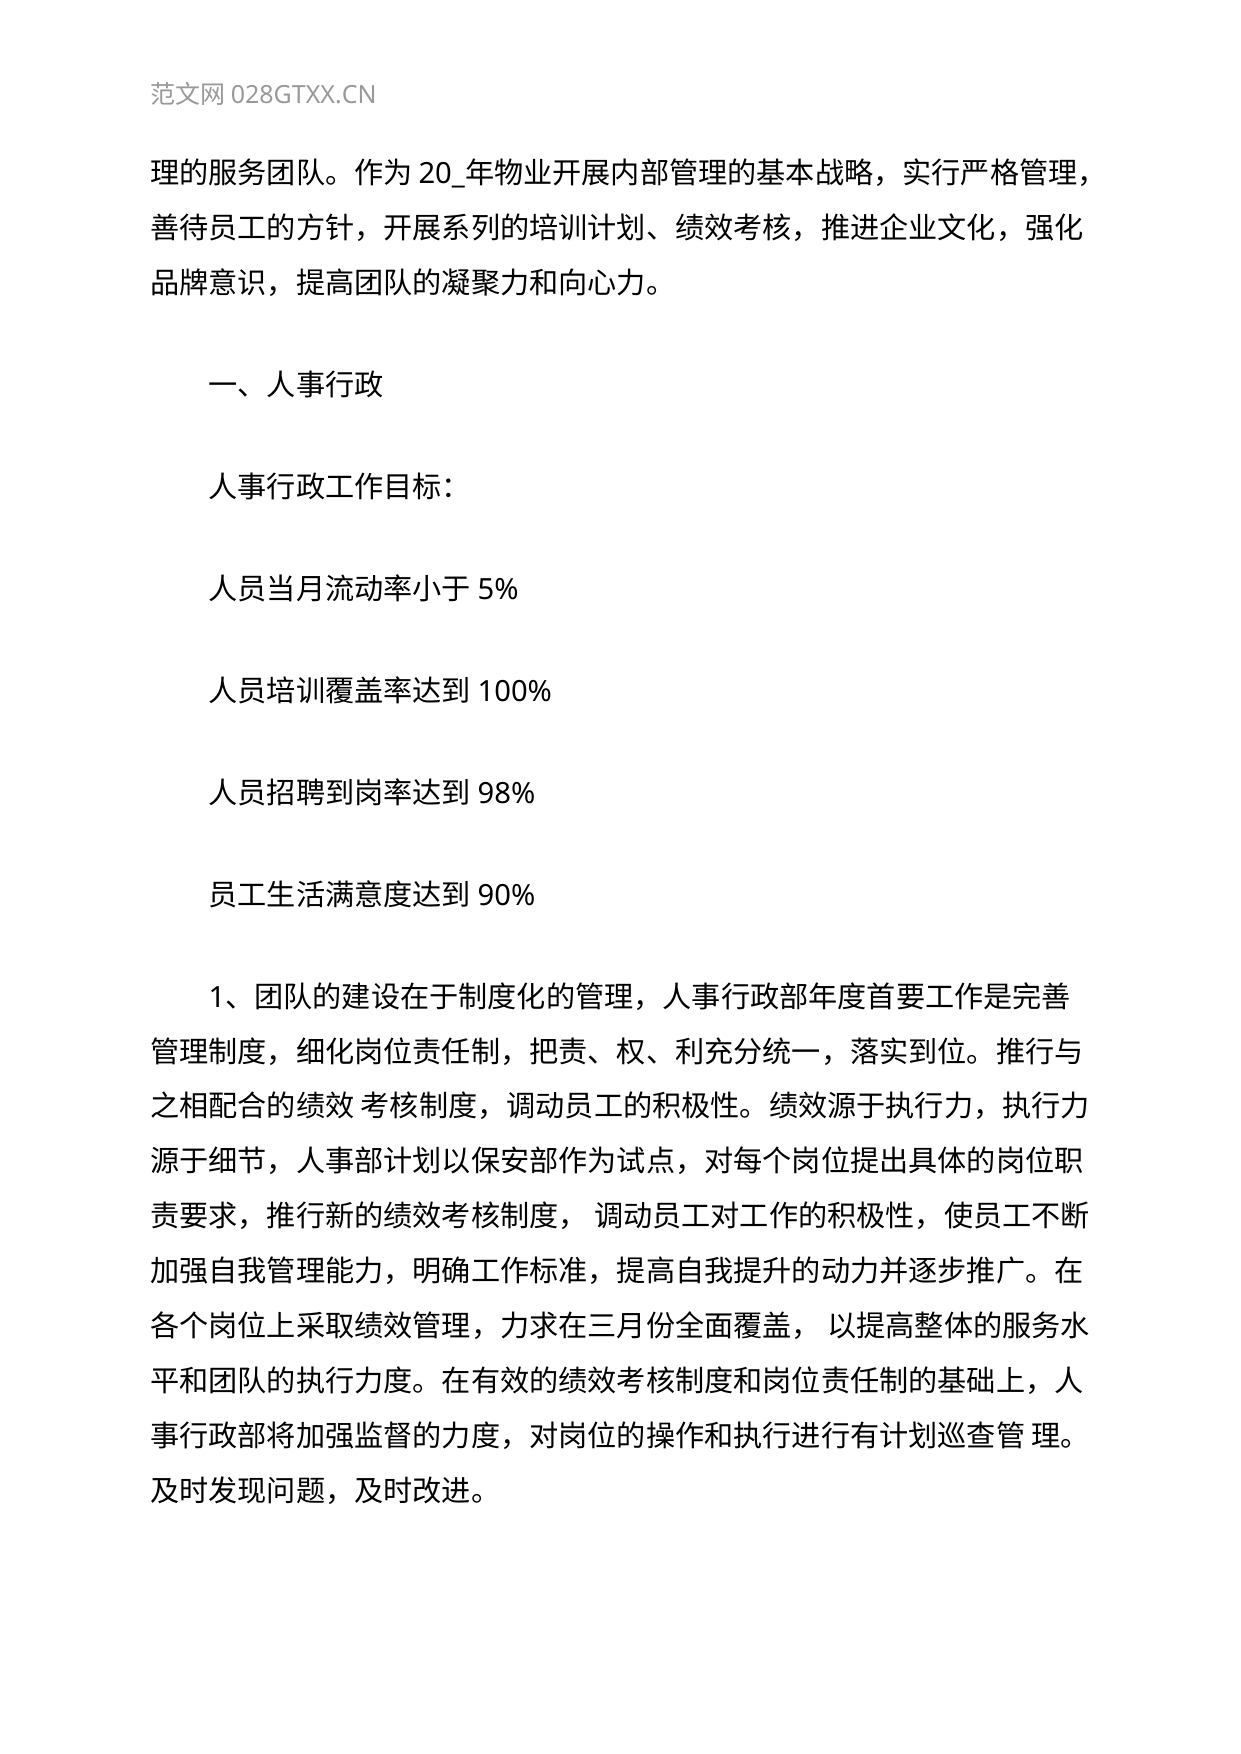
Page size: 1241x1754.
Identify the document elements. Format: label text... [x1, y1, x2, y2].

text 人员招聘到岗率达到 98% [150, 769, 1090, 812]
text 一、人事行政 [150, 362, 1090, 404]
text 人员培训覆盖率达到 100% [150, 667, 1090, 709]
text 1、团队的建设在于制度化的管理，人事行政部年度首要工作是完善管理制度，细化岗位责任制，把责、权、利充分统一，落实到位。推行与之相配合的绩效 考核制度，调动员工的积极性。绩效源于执行力，执行力源于细节，人事部计划以保安部作为试点，对每个岗位提出具体的岗位职责要求，推行新的绩效考核制度， 调动员工对工作的积极性，使员工不断加强自我管理能力，明确工作标准，提高自我提升的动力并逐步推广。在各个岗位上采取绩效管理，力求在三月份全面覆盖， 以提高整体的服务水平和团队的执行力度。在有效的绩效考核制度和岗位责任制的基础上，人事行政部将加强监督的力度，对岗位的操作和执行进行有计划巡查管 理。及时发现问题，及时改进。 [150, 973, 1090, 1509]
text 人事行政工作目标： [150, 463, 1090, 506]
text 员工生活满意度达到 90% [150, 871, 1090, 913]
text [150, 150, 1090, 302]
text 人员当月流动率小于 5% [150, 565, 1090, 608]
